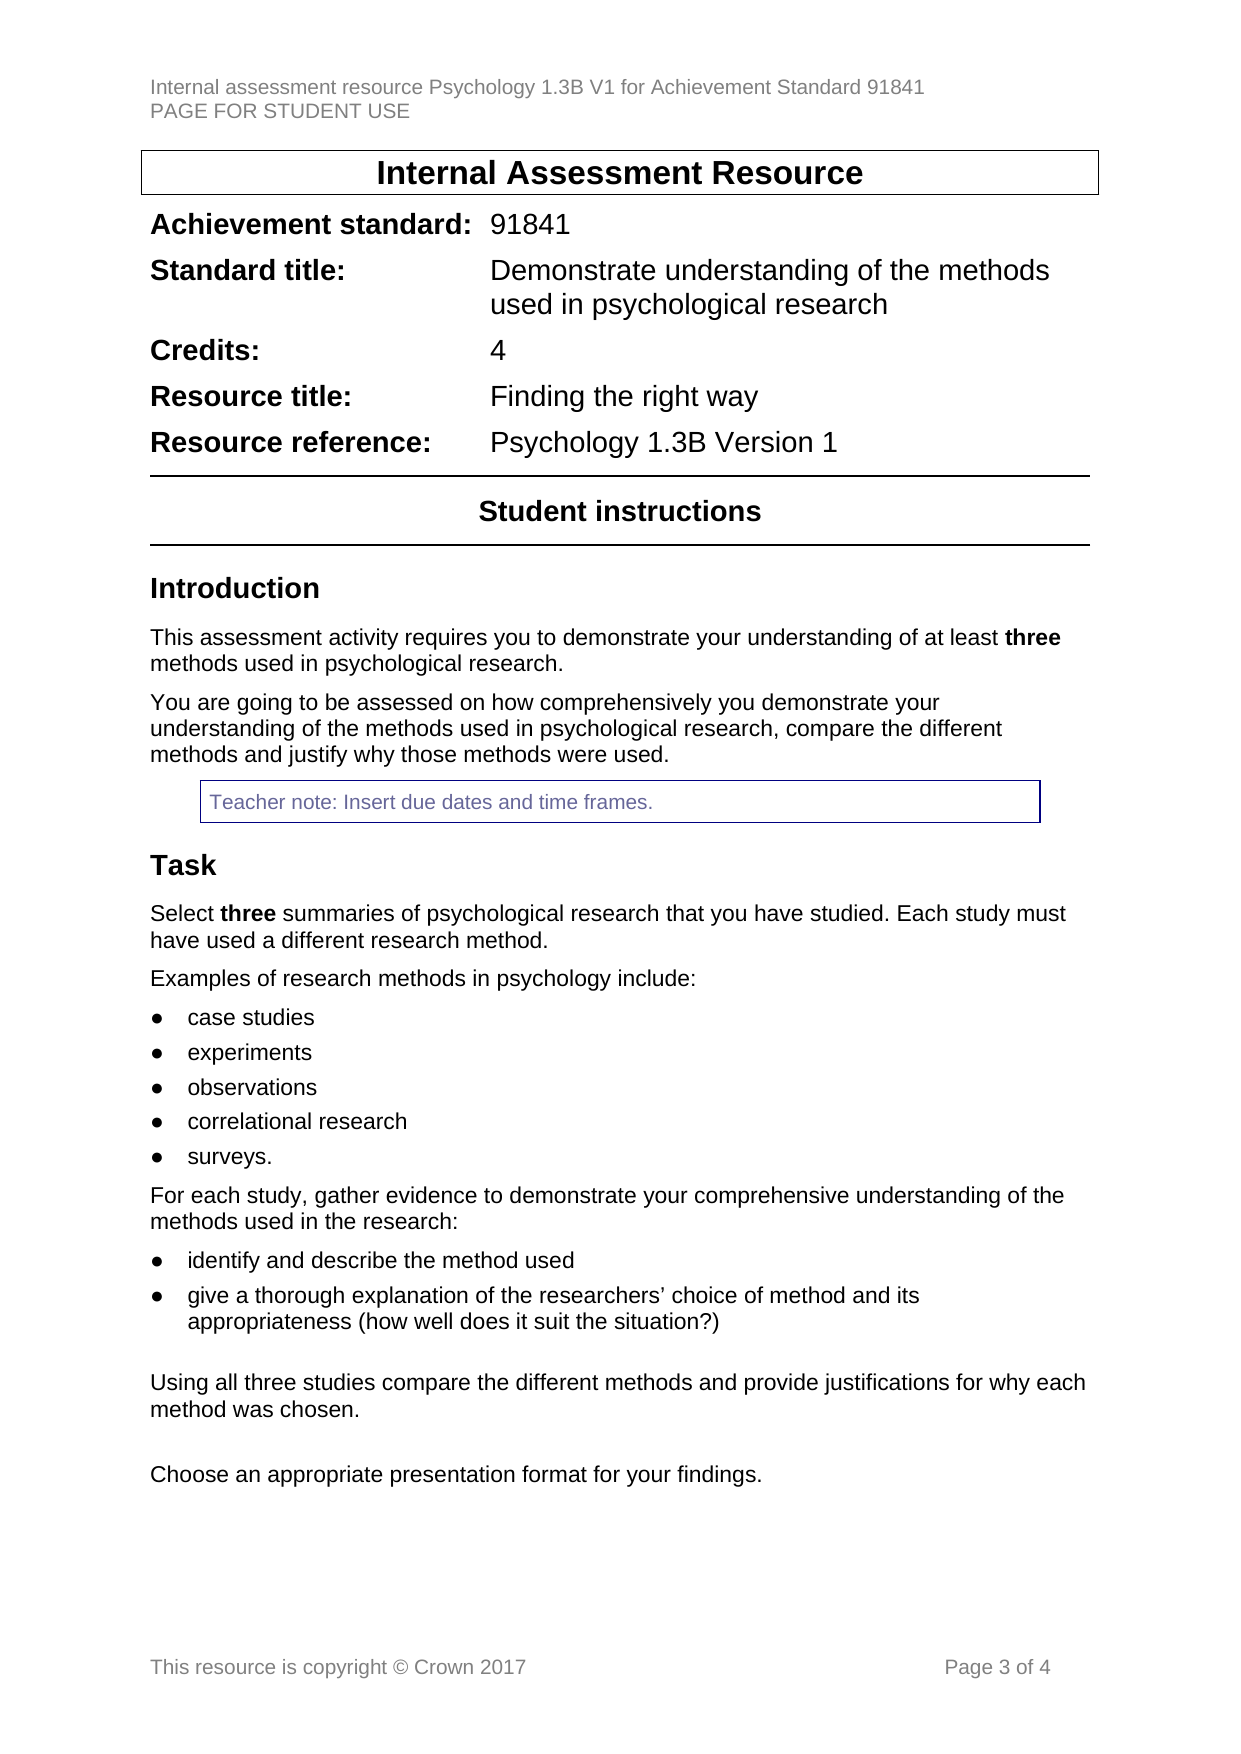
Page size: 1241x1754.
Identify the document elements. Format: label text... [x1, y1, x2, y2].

list correlational research [150, 1108, 1090, 1135]
text Resource title: Finding the right way [150, 379, 1090, 412]
text Resource reference: Psychology 1.3B Version 1 [150, 425, 1090, 458]
list surveys. [150, 1143, 1090, 1169]
text You are going to be assessed on how comprehensively you demonstrate your understanding of the methods used in psychological research, compare the different methods and justify why those methods were used. [150, 689, 1090, 768]
list give a thorough explanation of the researchers’ choice of method and its appropriateness (how well does it suit the situation?) [150, 1282, 1090, 1334]
text Student instructions [150, 477, 1090, 544]
text Examples of research methods in psychology include: [150, 965, 1090, 992]
text Using all three studies compare the different methods and provide justifications for why each method was chosen. [150, 1369, 1090, 1422]
list case studies [150, 1004, 1090, 1031]
list experiments [150, 1039, 1090, 1065]
text Task [150, 848, 1090, 881]
text For each study, gather evidence to demonstrate your comprehensive understanding of the methods used in the research: [150, 1182, 1090, 1234]
text Internal Assessment Resource [142, 151, 1098, 194]
text Choose an appropriate presentation format for your findings. [150, 1461, 1090, 1487]
text Teacher note: Insert due dates and time frames. [201, 781, 1039, 822]
text Select three summaries of psychological research that you have studied. Each study must have used a different research method. [150, 900, 1090, 953]
list observations [150, 1074, 1090, 1100]
list identify and describe the method used [150, 1247, 1090, 1273]
text Credits: 4 [150, 333, 1090, 366]
text Standard title: Demonstrate understanding of the methods used in psychological research [150, 253, 1090, 320]
text This assessment activity requires you to demonstrate your understanding of at least three methods used in psychological research. [150, 623, 1090, 676]
text Achievement standard: 91841 [150, 207, 1090, 241]
text Introduction [150, 571, 1090, 605]
